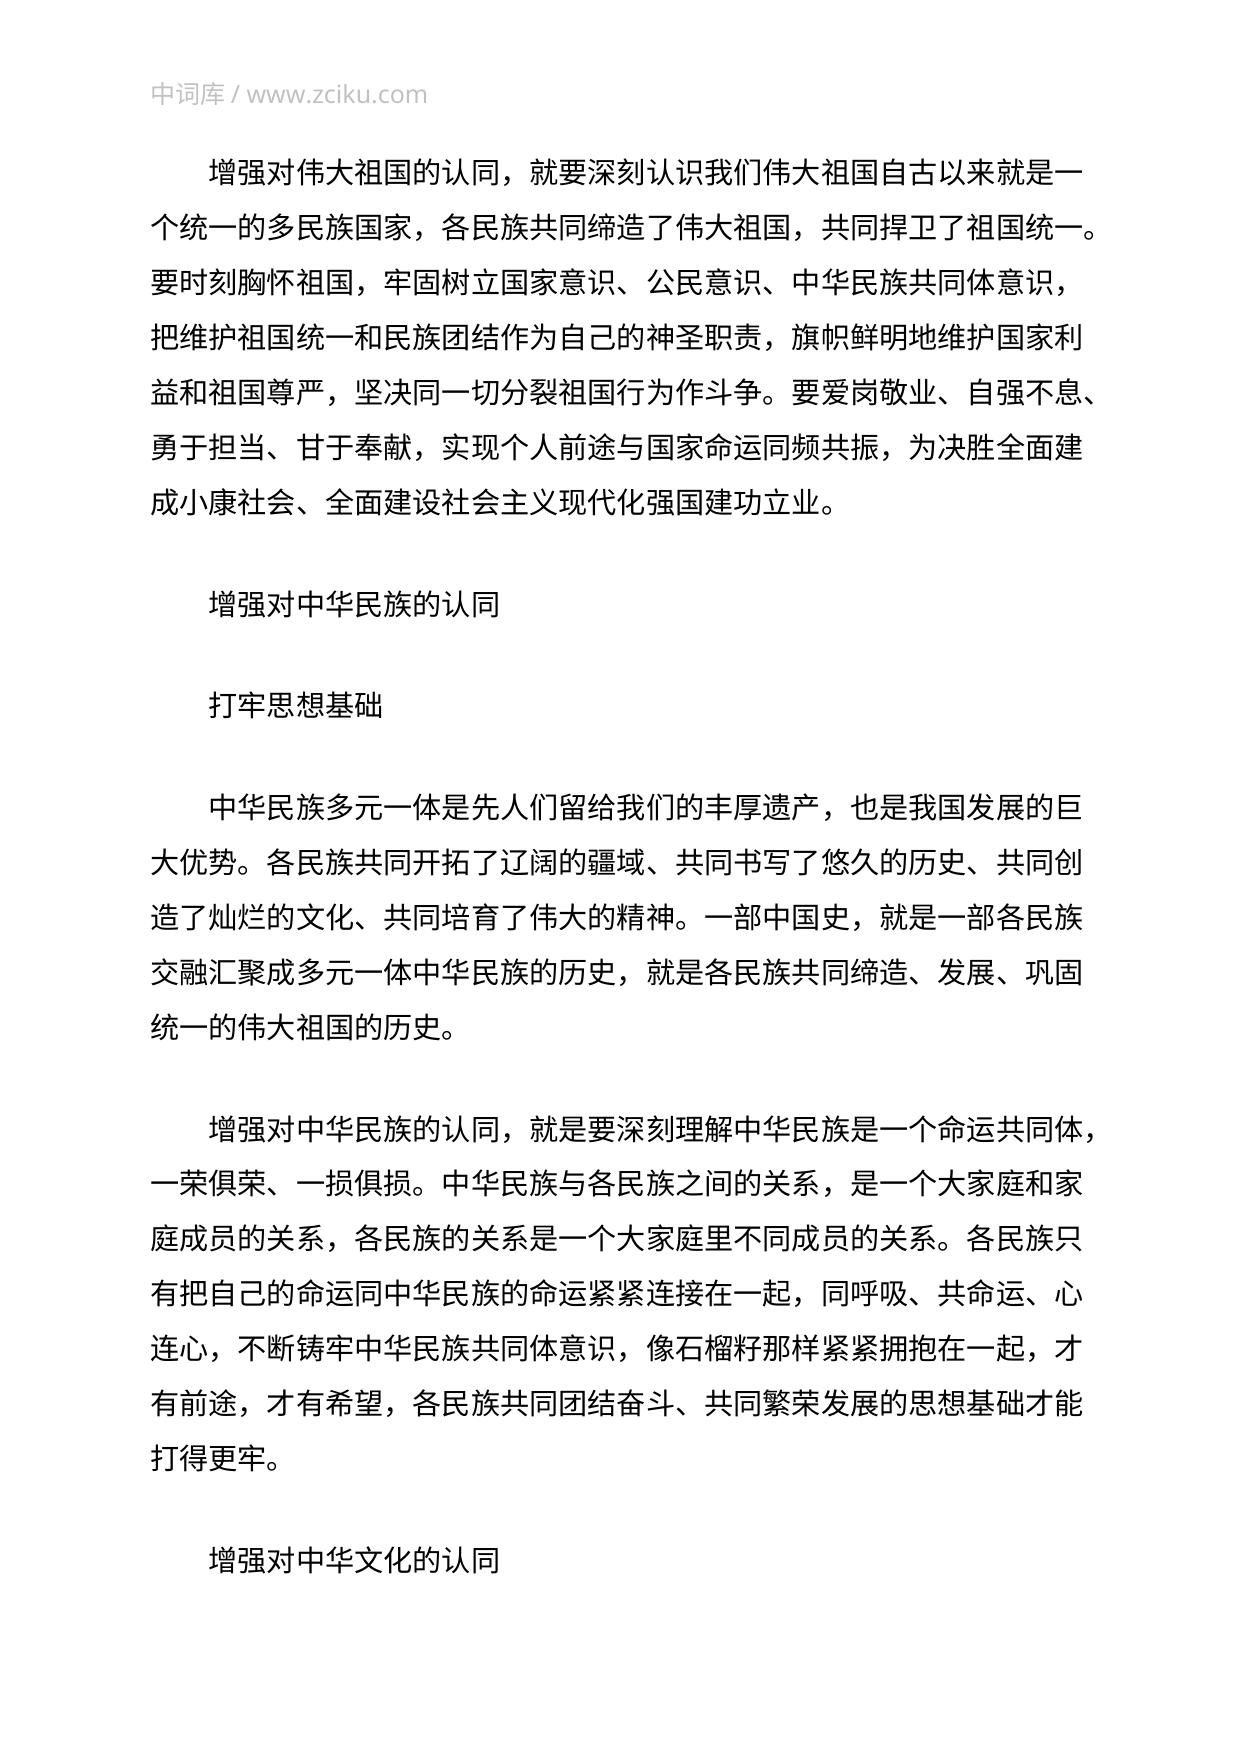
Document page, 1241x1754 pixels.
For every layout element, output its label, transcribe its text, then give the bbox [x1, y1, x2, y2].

text 打牢思想基础 [150, 683, 1090, 725]
text 增强对伟大祖国的认同，就要深刻认识我们伟大祖国自古以来就是一个统一的多民族国家，各民族共同缔造了伟大祖国，共同捍卫了祖国统一。要时刻胸怀祖国，牢固树立国家意识、公民意识、中华民族共同体意识，把维护祖国统一和民族团结作为自己的神圣职责，旗帜鲜明地维护国家利益和祖国尊严，坚决同一切分裂祖国行为作斗争。要爱岗敬业、自强不息、勇于担当、甘于奉献，实现个人前途与国家命运同频共振，为决胜全面建成小康社会、全面建设社会主义现代化强国建功立业。 [150, 150, 1090, 522]
text 增强对中华文化的认同 [150, 1537, 1090, 1579]
text 增强对中华民族的认同，就是要深刻理解中华民族是一个命运共同体，一荣俱荣、一损俱损。中华民族与各民族之间的关系，是一个大家庭和家庭成员的关系，各民族的关系是一个大家庭里不同成员的关系。各民族只有把自己的命运同中华民族的命运紧紧连接在一起，同呼吸、共命运、心连心，不断铸牢中华民族共同体意识，像石榴籽那样紧紧拥抱在一起，才有前途，才有希望，各民族共同团结奋斗、共同繁荣发展的思想基础才能打得更牢。 [150, 1106, 1090, 1478]
text 中华民族多元一体是先人们留给我们的丰厚遗产，也是我国发展的巨大优势。各民族共同开拓了辽阔的疆域、共同书写了悠久的历史、共同创造了灿烂的文化、共同培育了伟大的精神。一部中国史，就是一部各民族交融汇聚成多元一体中华民族的历史，就是各民族共同缔造、发展、巩固统一的伟大祖国的历史。 [150, 785, 1090, 1047]
text 增强对中华民族的认同 [150, 581, 1090, 623]
